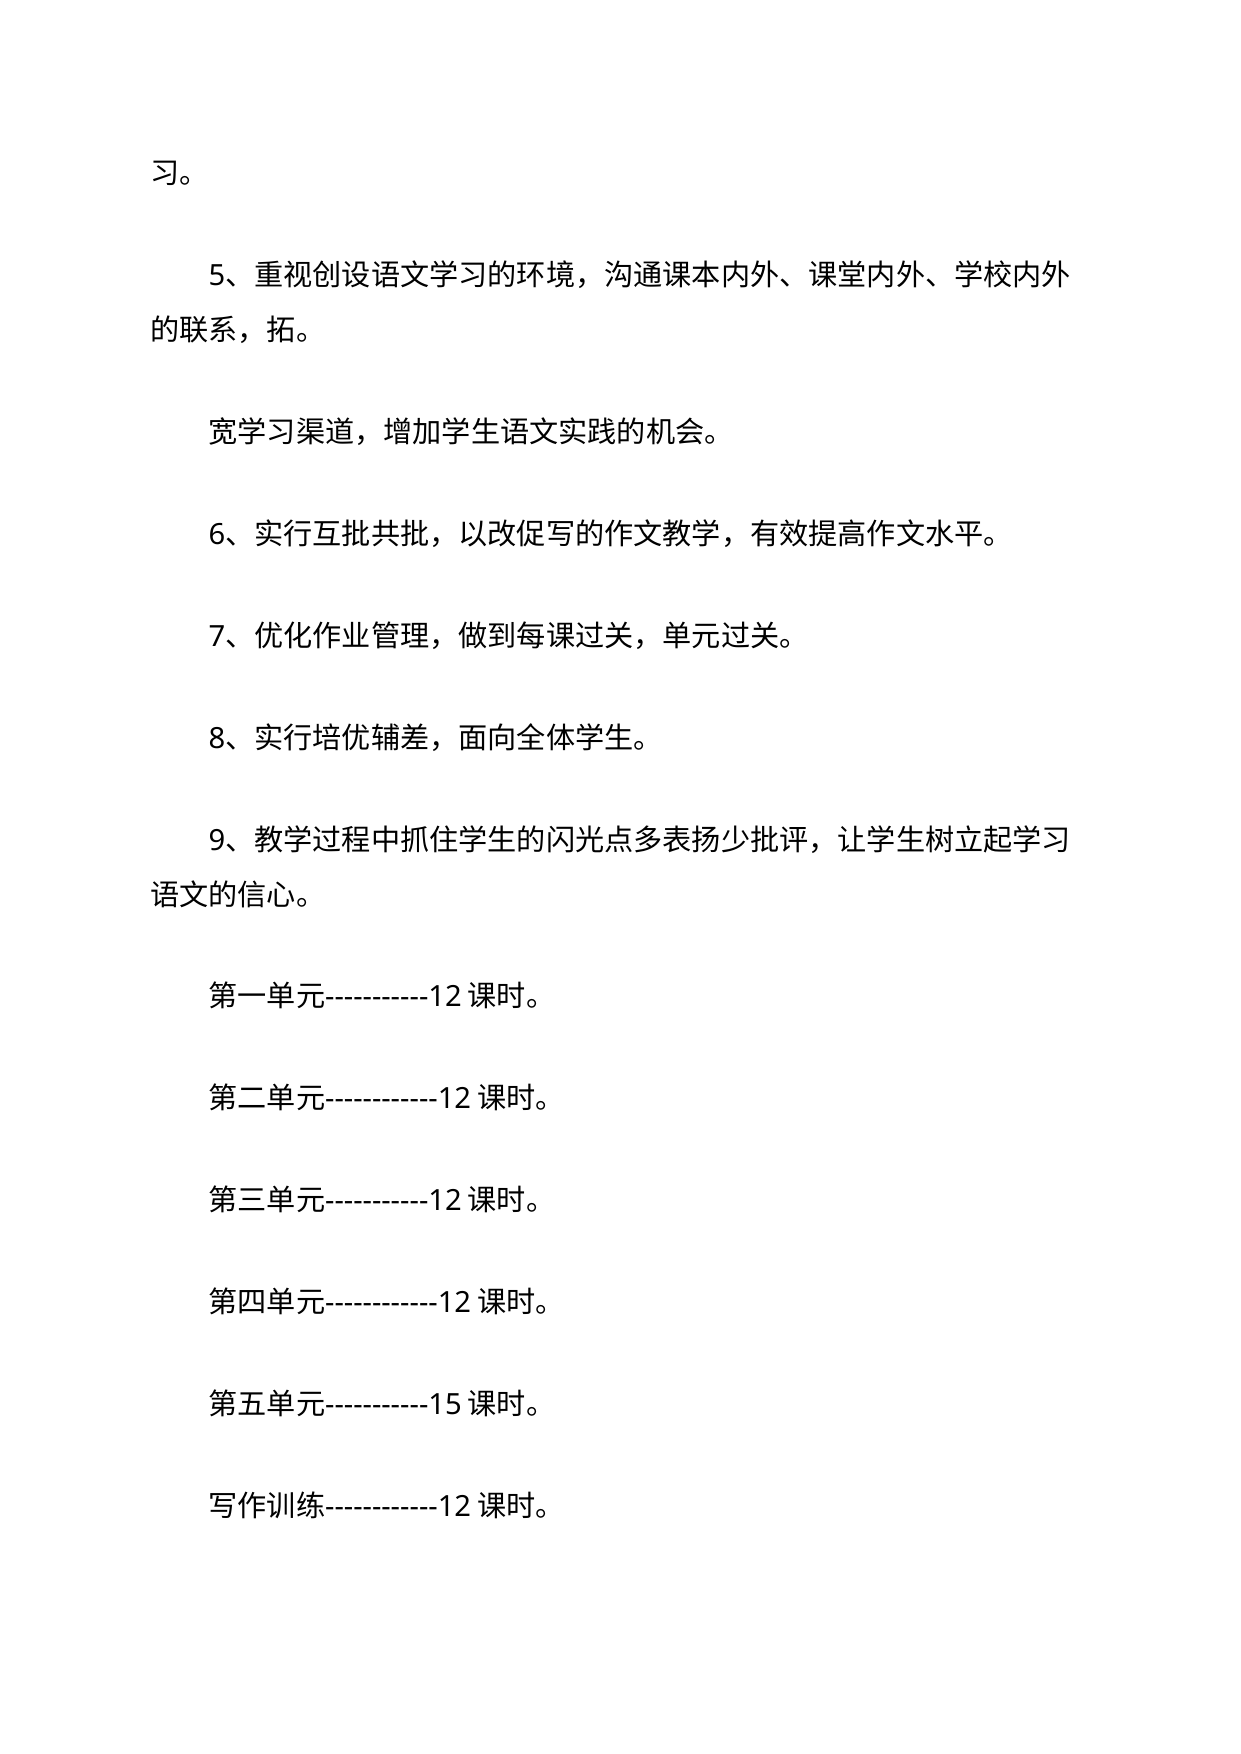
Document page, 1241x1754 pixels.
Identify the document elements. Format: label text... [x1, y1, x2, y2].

text 写作训练------------12课时。 [150, 1483, 1090, 1525]
text 7、优化作业管理，做到每课过关，单元过关。 [150, 612, 1090, 655]
text 8、实行培优辅差，面向全体学生。 [150, 714, 1090, 757]
text 第二单元------------12课时。 [150, 1075, 1090, 1117]
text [150, 150, 1090, 192]
text 第一单元-----------12课时。 [150, 973, 1090, 1015]
text 第五单元-----------15课时。 [150, 1381, 1090, 1423]
text 第四单元------------12课时。 [150, 1279, 1090, 1321]
text 第三单元-----------12课时。 [150, 1177, 1090, 1219]
text 6、实行互批共批，以改促写的作文教学，有效提高作文水平。 [150, 510, 1090, 553]
text 9、教学过程中抓住学生的闪光点多表扬少批评，让学生树立起学习语文的信心。 [150, 816, 1090, 913]
text 5、重视创设语文学习的环境，沟通课本内外、课堂内外、学校内外的联系，拓。 [150, 252, 1090, 349]
text 宽学习渠道，增加学生语文实践的机会。 [150, 408, 1090, 451]
